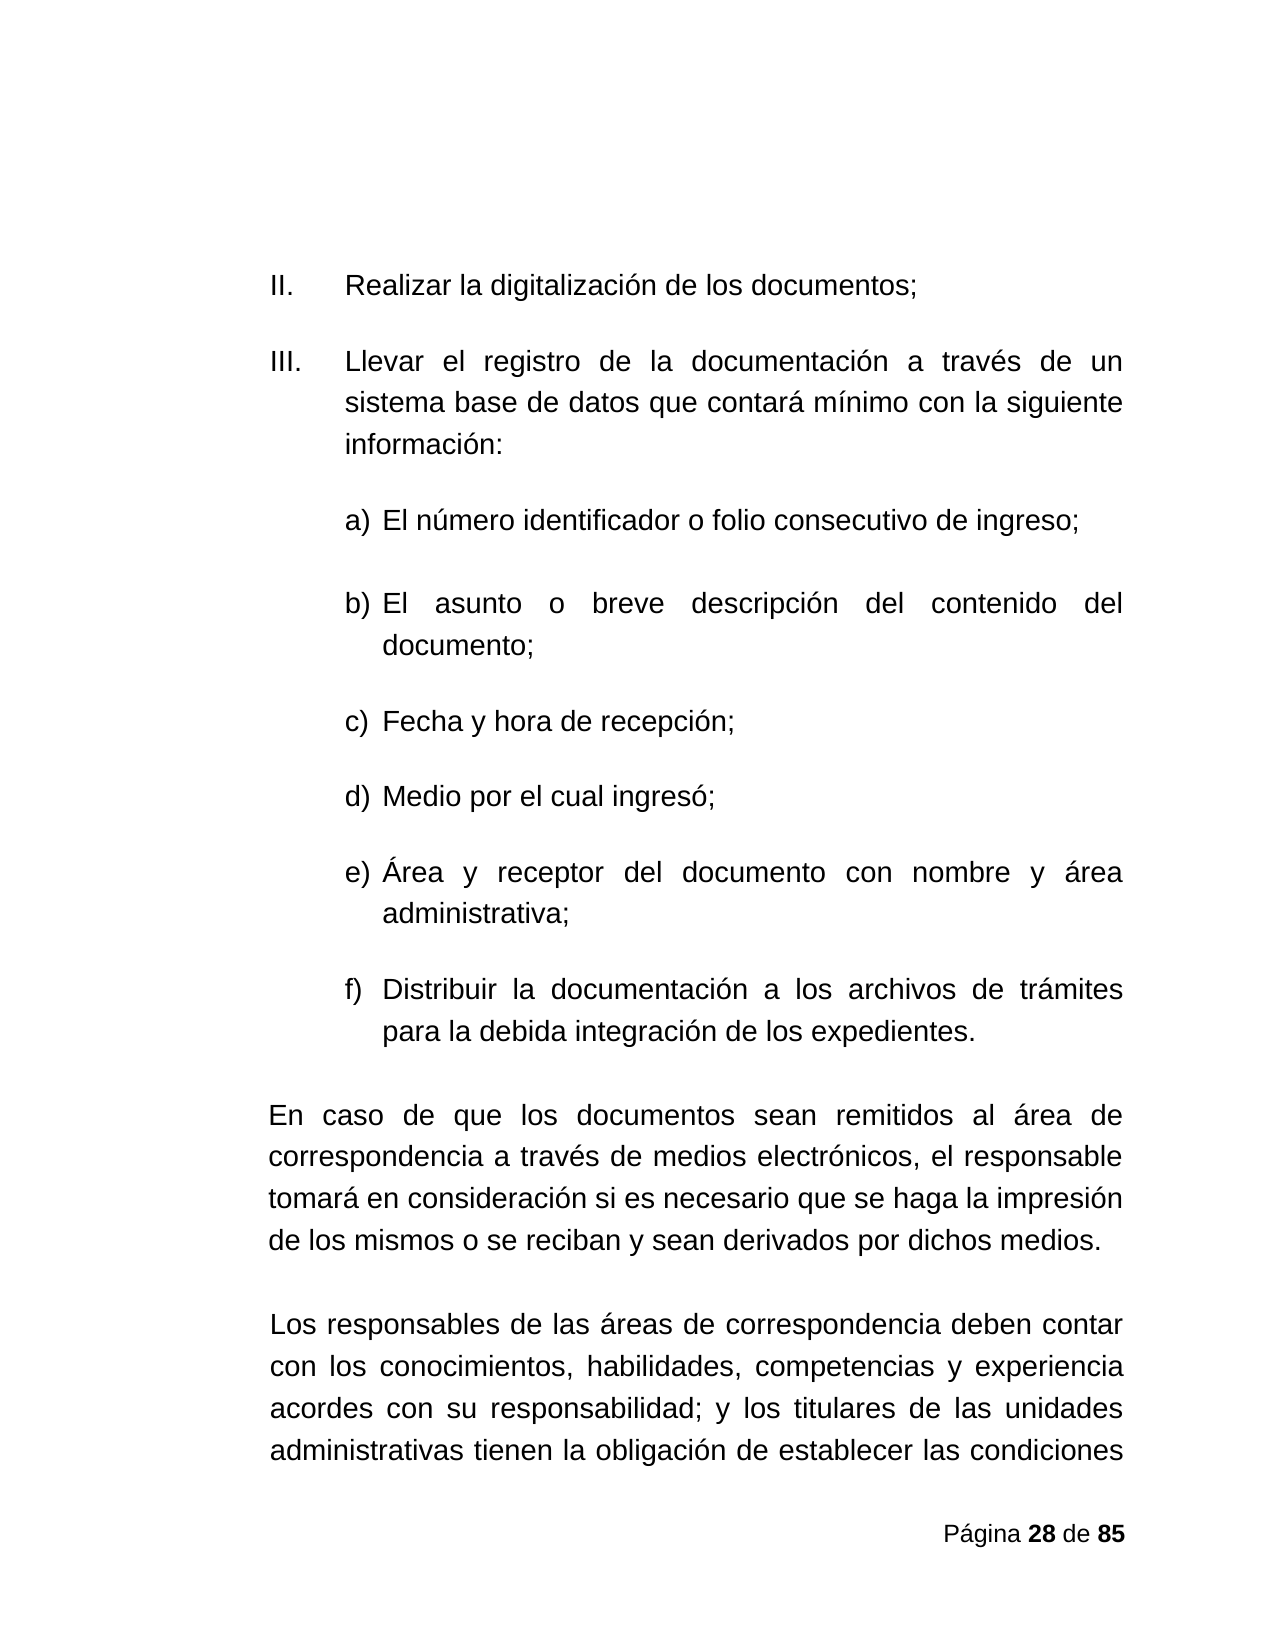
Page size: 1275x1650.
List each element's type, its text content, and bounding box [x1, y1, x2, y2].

text En caso de que los documentos sean remitidos al área de correspondencia a través de medios electrónicos, el responsable tomará en consideración si es necesario que se haga la impresión de los mismos o se reciban y sean derivados por dichos medios. [268, 1097, 1124, 1257]
list Distribuir la documentación a los archivos de trámites para la debida integración de los expedientes. [344, 972, 1124, 1047]
list Fecha y hora de recepción; [344, 704, 1124, 737]
list Medio por el cual ingresó; [344, 779, 1124, 813]
list El asunto o breve descripción del contenido del documento; [344, 586, 1124, 662]
list Llevar el registro de la documentación a través de un sistema base de datos que contará mínimo con la siguiente información: [269, 343, 1124, 461]
list Realizar la digitalización de los documentos; [269, 268, 1124, 302]
list El número identificador o folio consecutivo de ingreso; [344, 503, 1124, 536]
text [269, 1307, 1125, 1466]
list Área y receptor del documento con nombre y área administrativa; [344, 854, 1124, 930]
